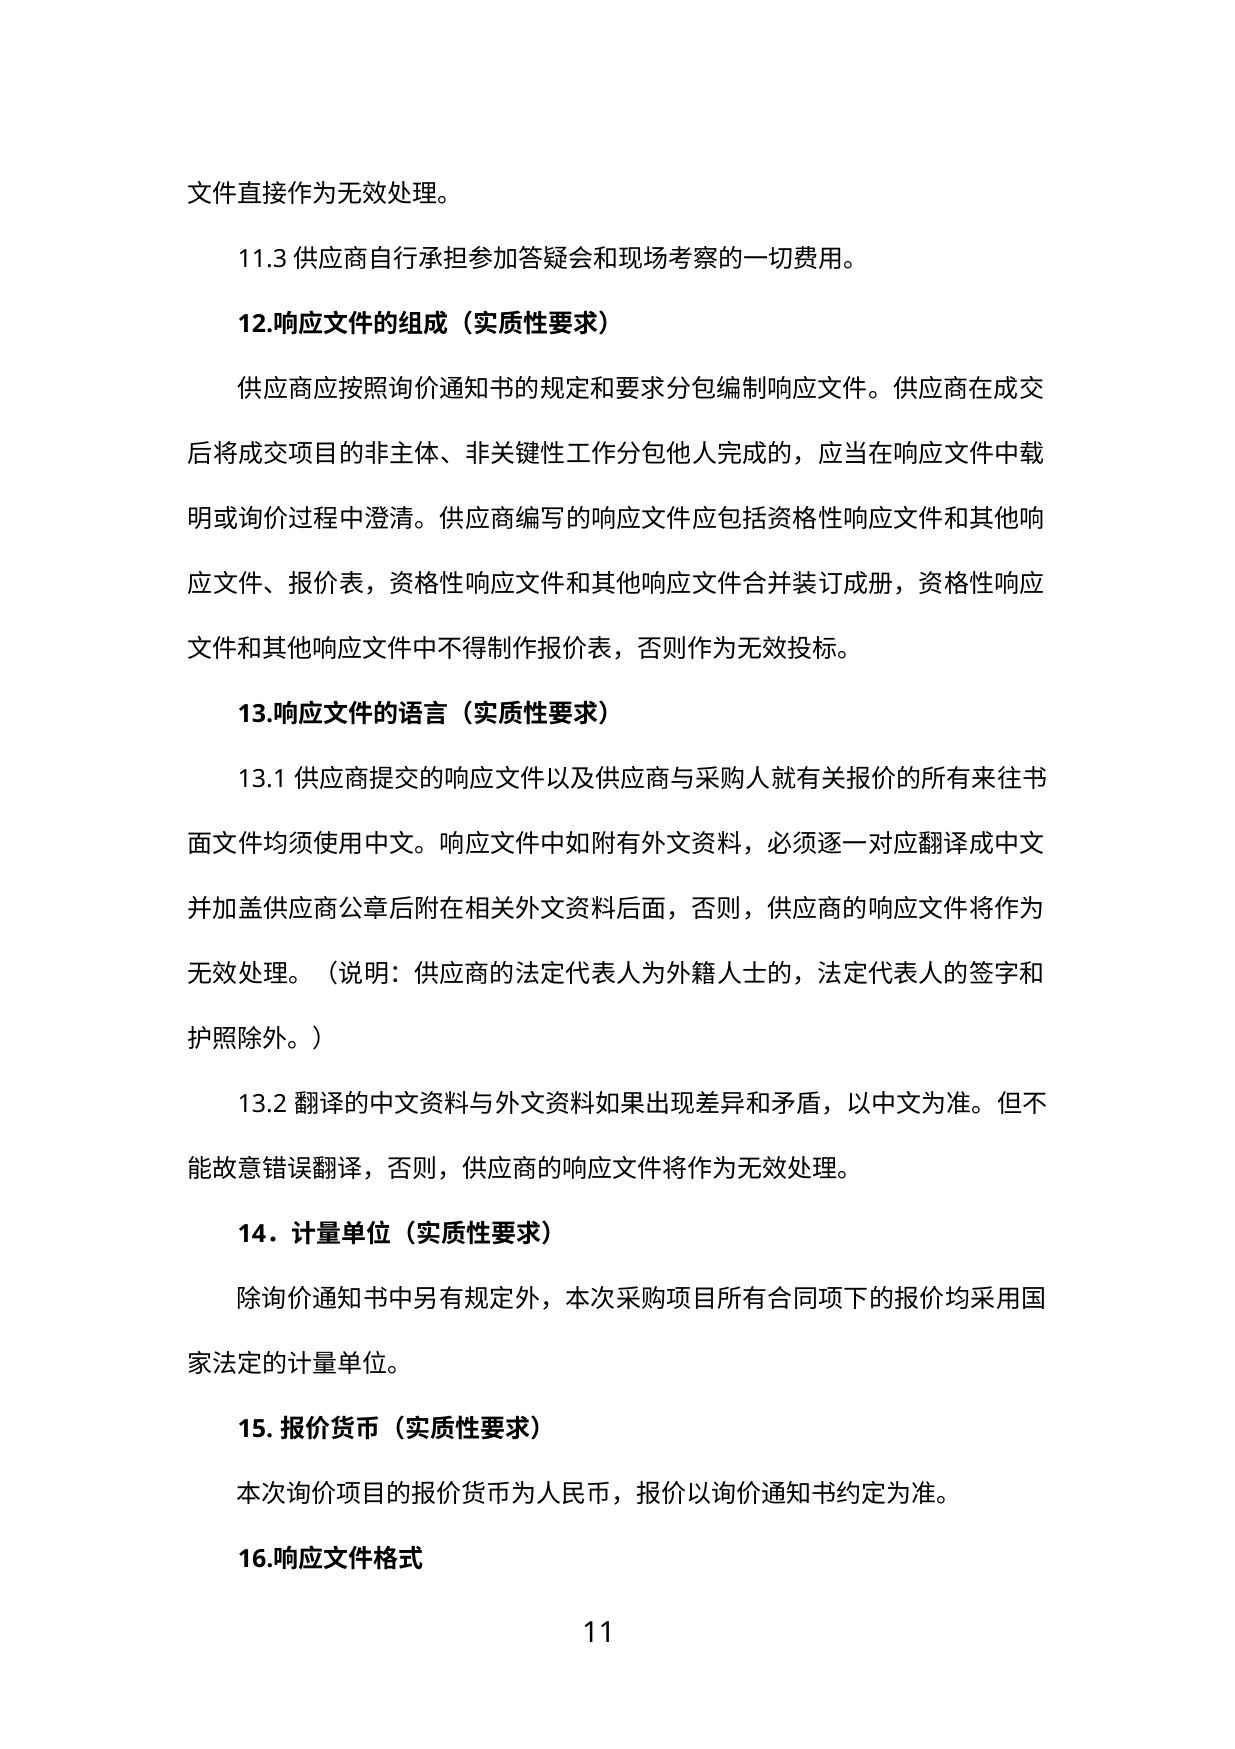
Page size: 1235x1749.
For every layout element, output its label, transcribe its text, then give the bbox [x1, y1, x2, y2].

text 16.响应文件格式 [188, 1524, 1047, 1589]
subtitle 14．计量单位（实质性要求） [187, 1199, 1047, 1264]
text 11.3 供应商自行承担参加答疑会和现场考察的一切费用。 [187, 224, 1047, 289]
text 供应商应按照询价通知书的规定和要求分包编制响应文件。供应商在成交后将成交项目的非主体、非关键性工作分包他人完成的，应当在响应文件中载明或询价过程中澄清。供应商编写的响应文件应包括资格性响应文件和其他响应文件、报价表，资格性响应文件和其他响应文件合并装订成册，资格性响应文件和其他响应文件中不得制作报价表，否则作为无效投标。 [188, 354, 1047, 679]
text 15. 报价货币（实质性要求） [187, 1394, 1047, 1459]
subtitle 12.响应文件的组成（实质性要求） [187, 289, 1047, 354]
text 除询价通知书中另有规定外，本次采购项目所有合同项下的报价均采用国家法定的计量单位。 [187, 1264, 1047, 1394]
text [187, 159, 1047, 224]
text 13.2 翻译的中文资料与外文资料如果出现差异和矛盾，以中文为准。但不能故意错误翻译，否则，供应商的响应文件将作为无效处理。 [187, 1069, 1047, 1199]
subtitle 13.响应文件的语言（实质性要求） [187, 679, 1047, 744]
text 13.1 供应商提交的响应文件以及供应商与采购人就有关报价的所有来往书面文件均须使用中文。响应文件中如附有外文资料，必须逐一对应翻译成中文并加盖供应商公章后附在相关外文资料后面，否则，供应商的响应文件将作为无效处理。（说明：供应商的法定代表人为外籍人士的，法定代表人的签字和护照除外。） [187, 744, 1047, 1069]
text 本次询价项目的报价货币为人民币，报价以询价通知书约定为准。 [187, 1459, 1047, 1524]
